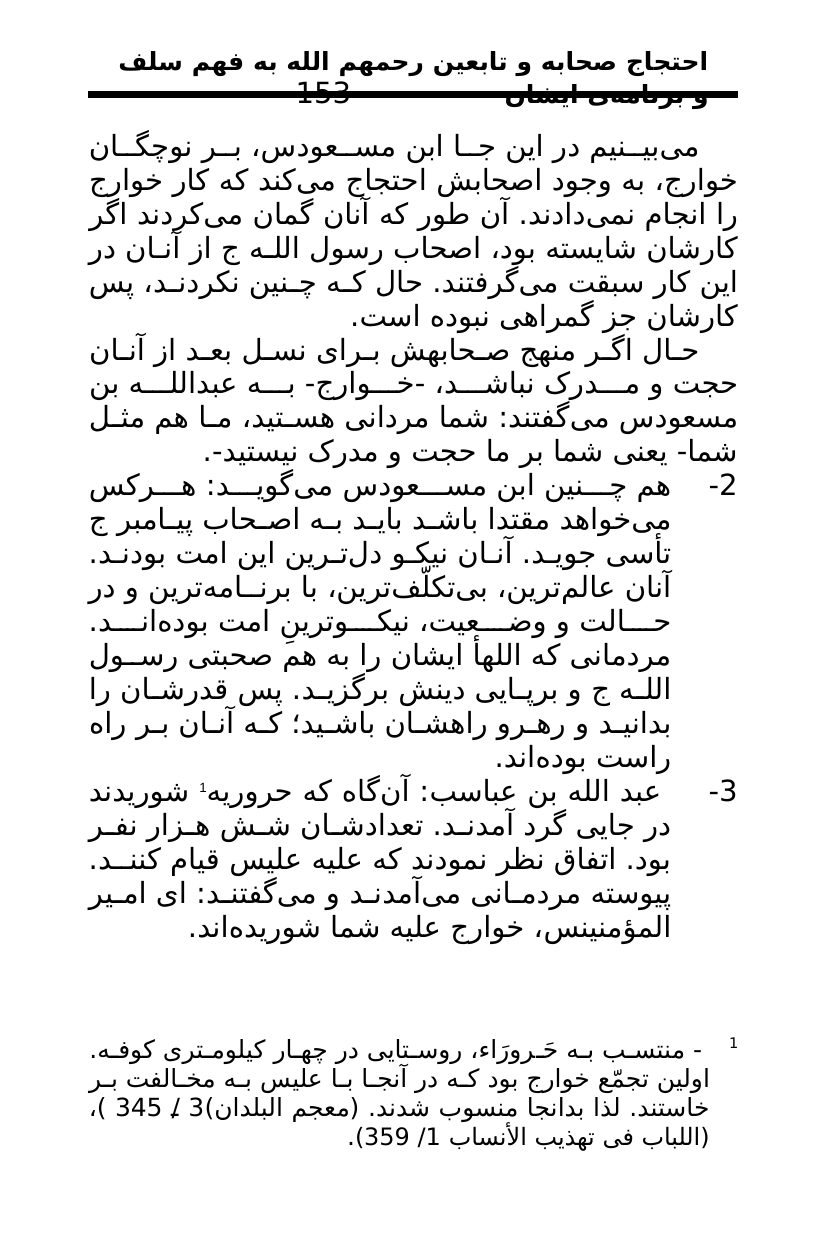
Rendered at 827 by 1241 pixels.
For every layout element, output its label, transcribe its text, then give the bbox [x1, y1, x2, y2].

list عبد الله بن عباسب: آن‌گاه که حروریه شوریدند در جایی گرد آمدند. تعدادشان شش هزار نفر بود. اتفاق نظر نمودند که علیه علیس قیام کنند. پیوسته مردمانی می‌آمدند و می‌گفتند: ای امیر المؤمنینس، خوارج علیه شما شوریده‌اند. [89, 774, 708, 944]
list هم چنین ابن مسعودس می‌گوید: هرکس می‌خواهد مقتدا باشد باید به اصحاب پیامبر ج تأسی جوید. آنان نیکو دل‌ترین این امت بودند. آنان عالم‌ترین، بی‌تکلّف‌ترین، با برنامه‌ترین و در حالت و وضعیت، نیکوترینِ امت بوده‌اند. مردمانی که اللهأ ایشان را به هم صحبتی رسول الله ج و برپایی دینش برگزید. پس قدرشان را بدانید و رهرو راهشان باشید؛ که آنان بر راه راست بوده‌اند. [89, 469, 708, 774]
text حال اگر منهج صحابهش برای نسل بعد از آنان حجت و مدرک نباشد، -خوارج- به عبدالله بن مسعودس می‌گفتند: شما مردانی هستید، ما هم مثل شما- یعنی شما بر ما حجت و مدرک نیستید-. [89, 333, 738, 469]
text می‌بینیم در این جا ابن مسعودس، بر نوچگان خوارج، به وجود اصحابش احتجاج می‌کند که کار خوارج را انجام نمی‌دادند. آن طور که آنان گمان می‌کردند اگر کارشان شایسته بود، اصحاب رسول الله ج از آنان در این کار سبقت می‌گرفتند. حال که چنین نکردند، پس کارشان جز گمراهی نبوده است. [89, 129, 738, 333]
